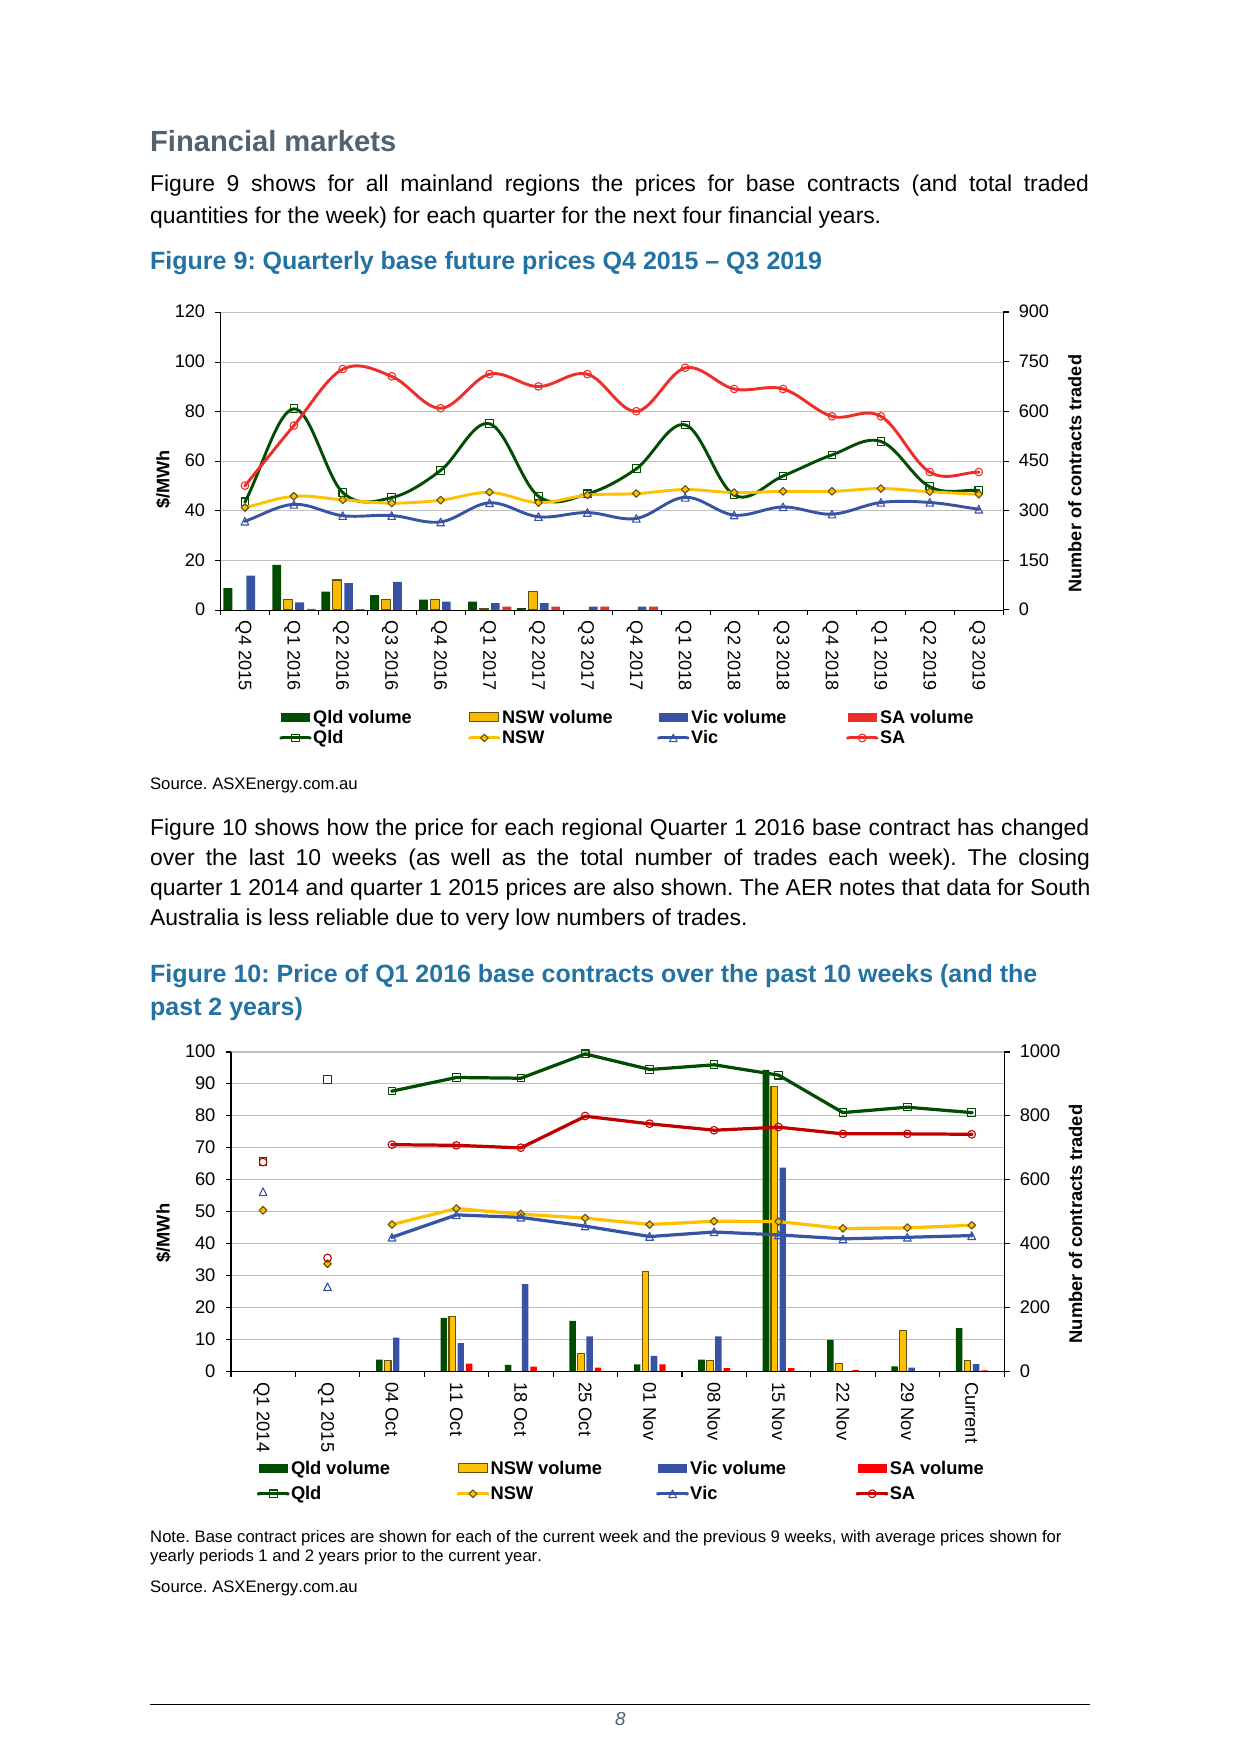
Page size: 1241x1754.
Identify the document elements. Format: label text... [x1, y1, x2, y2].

subtitle Financial markets [150, 124, 1090, 158]
text Figure 10 shows how the price for each regional Quarter 1 2016 base contract has changed over the last 10 weeks (as well as the total number of trades each week). The closing quarter 1 2014 and quarter 1 2015 prices are also shown. The AER notes that data for South Australia is less reliable due to very low numbers of trades. [150, 813, 1090, 930]
text Source. ASXEnergy.com.au [150, 773, 1090, 793]
text Source. ASXEnergy.com.au [150, 1577, 1090, 1596]
text Note. Base contract prices are shown for each of the current week and the previous 9 weeks, with average prices shown for yearly periods 1 and 2 years prior to the current year. [150, 1526, 1090, 1565]
text Figure 9 shows for all mainland regions the prices for base contracts (and total traded quantities for the week) for each quarter for the next four financial years. [150, 170, 1090, 228]
